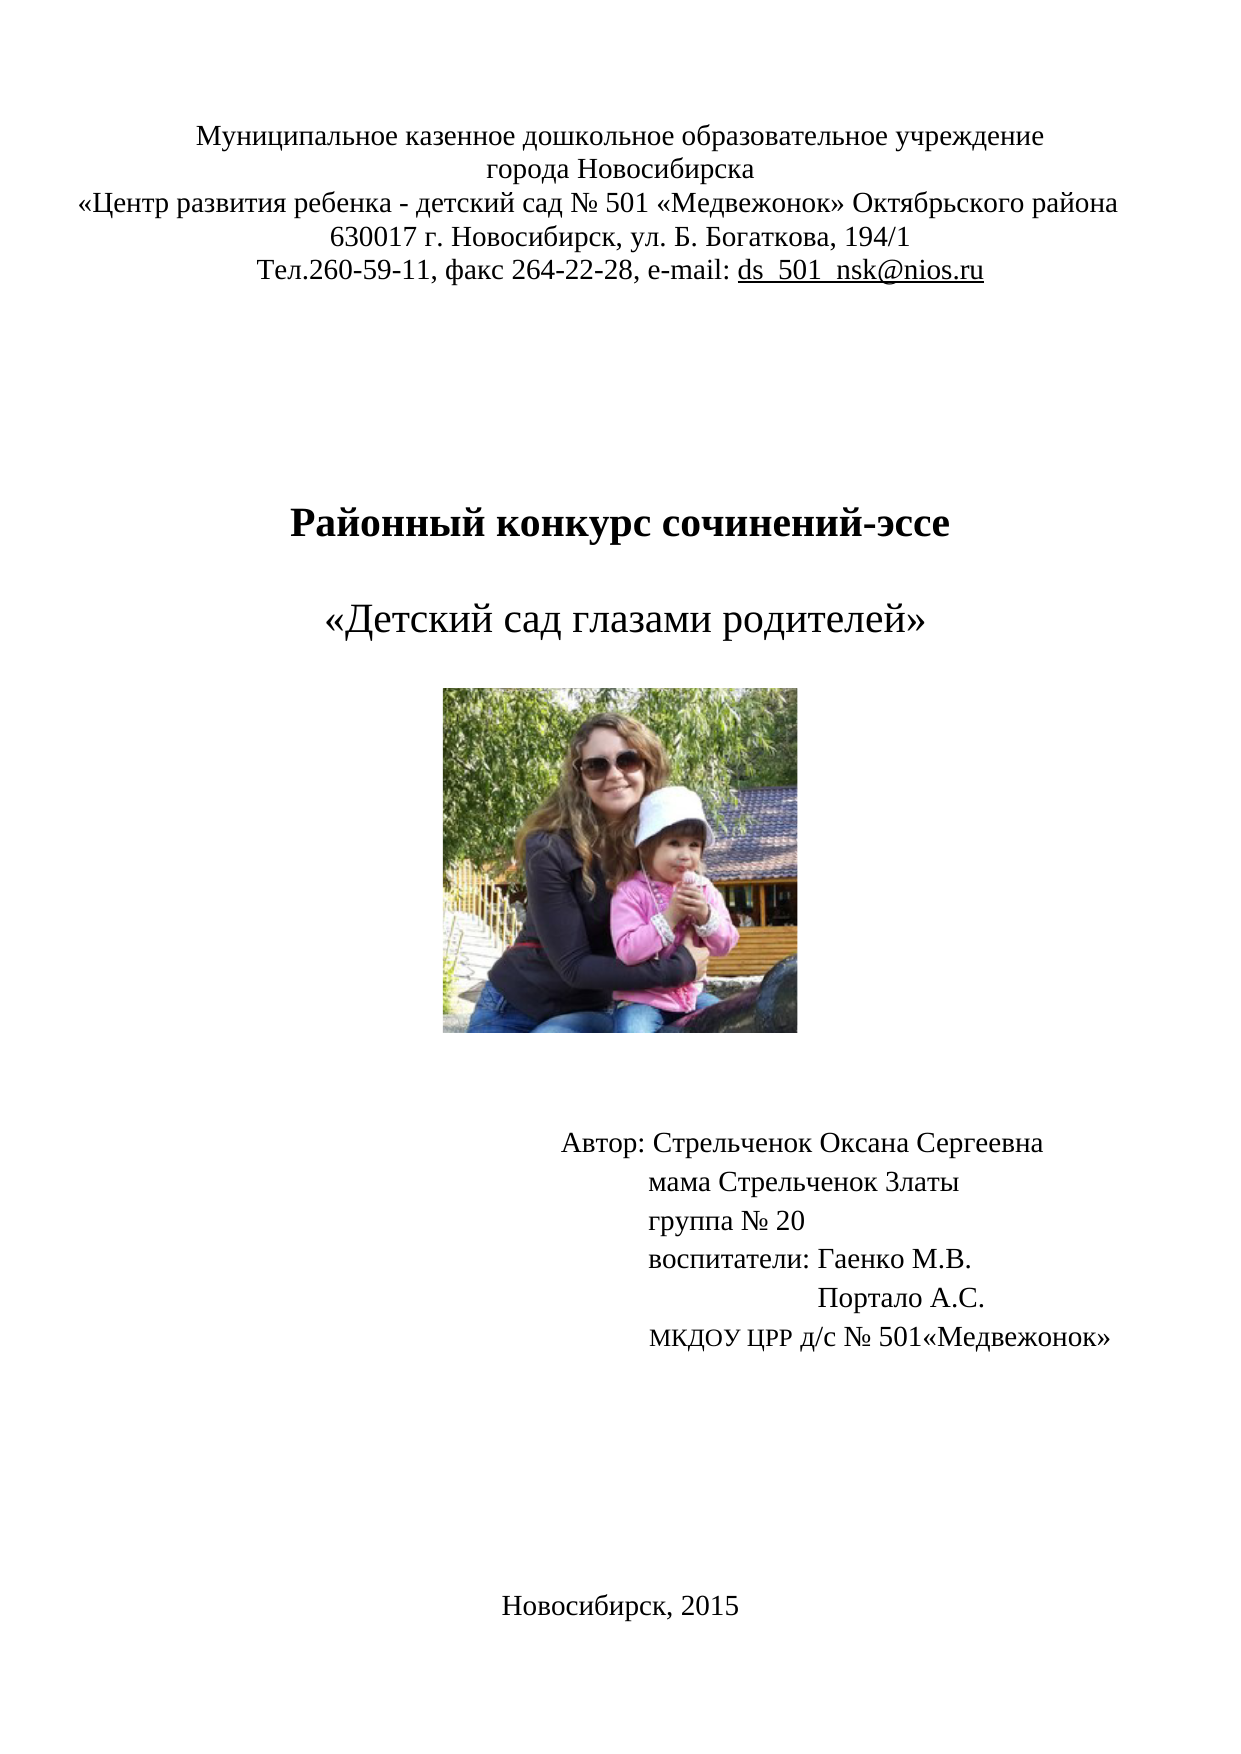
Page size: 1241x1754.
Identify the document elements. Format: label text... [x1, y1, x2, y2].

text Районный конкурс сочинений-эссе [118, 497, 1122, 545]
text «Центр развития ребенка - детский сад № 501 «Медвежонок» Октябрьского района [74, 185, 1122, 219]
text города Новосибирска [118, 152, 1122, 185]
text Новосибирск, 2015 [118, 1588, 1122, 1622]
picture [442, 688, 798, 1033]
text «Детский сад глазами родителей» [118, 593, 1122, 641]
text Тел.260-59-11, факс 264-22-28, e-mail: ds_501_nsk@nios.ru [118, 252, 1122, 286]
text МКДОУ ЦРР д/с № 501«Медвежонок» [118, 1319, 1122, 1352]
text Автор: Стрельченок Оксана Сергеевна [487, 1125, 1122, 1159]
text Муниципальное казенное дошкольное образовательное учреждение [118, 118, 1122, 152]
text воспитатели: Гаенко М.В. [118, 1242, 1122, 1275]
text мама Стрельченок 3латы [487, 1164, 1122, 1198]
text Портало А.С. [118, 1280, 1122, 1314]
text группа № 20 [118, 1203, 1122, 1237]
text 630017 г. Новосибирск, ул. Б. Богаткова, 194/1 [118, 219, 1122, 252]
